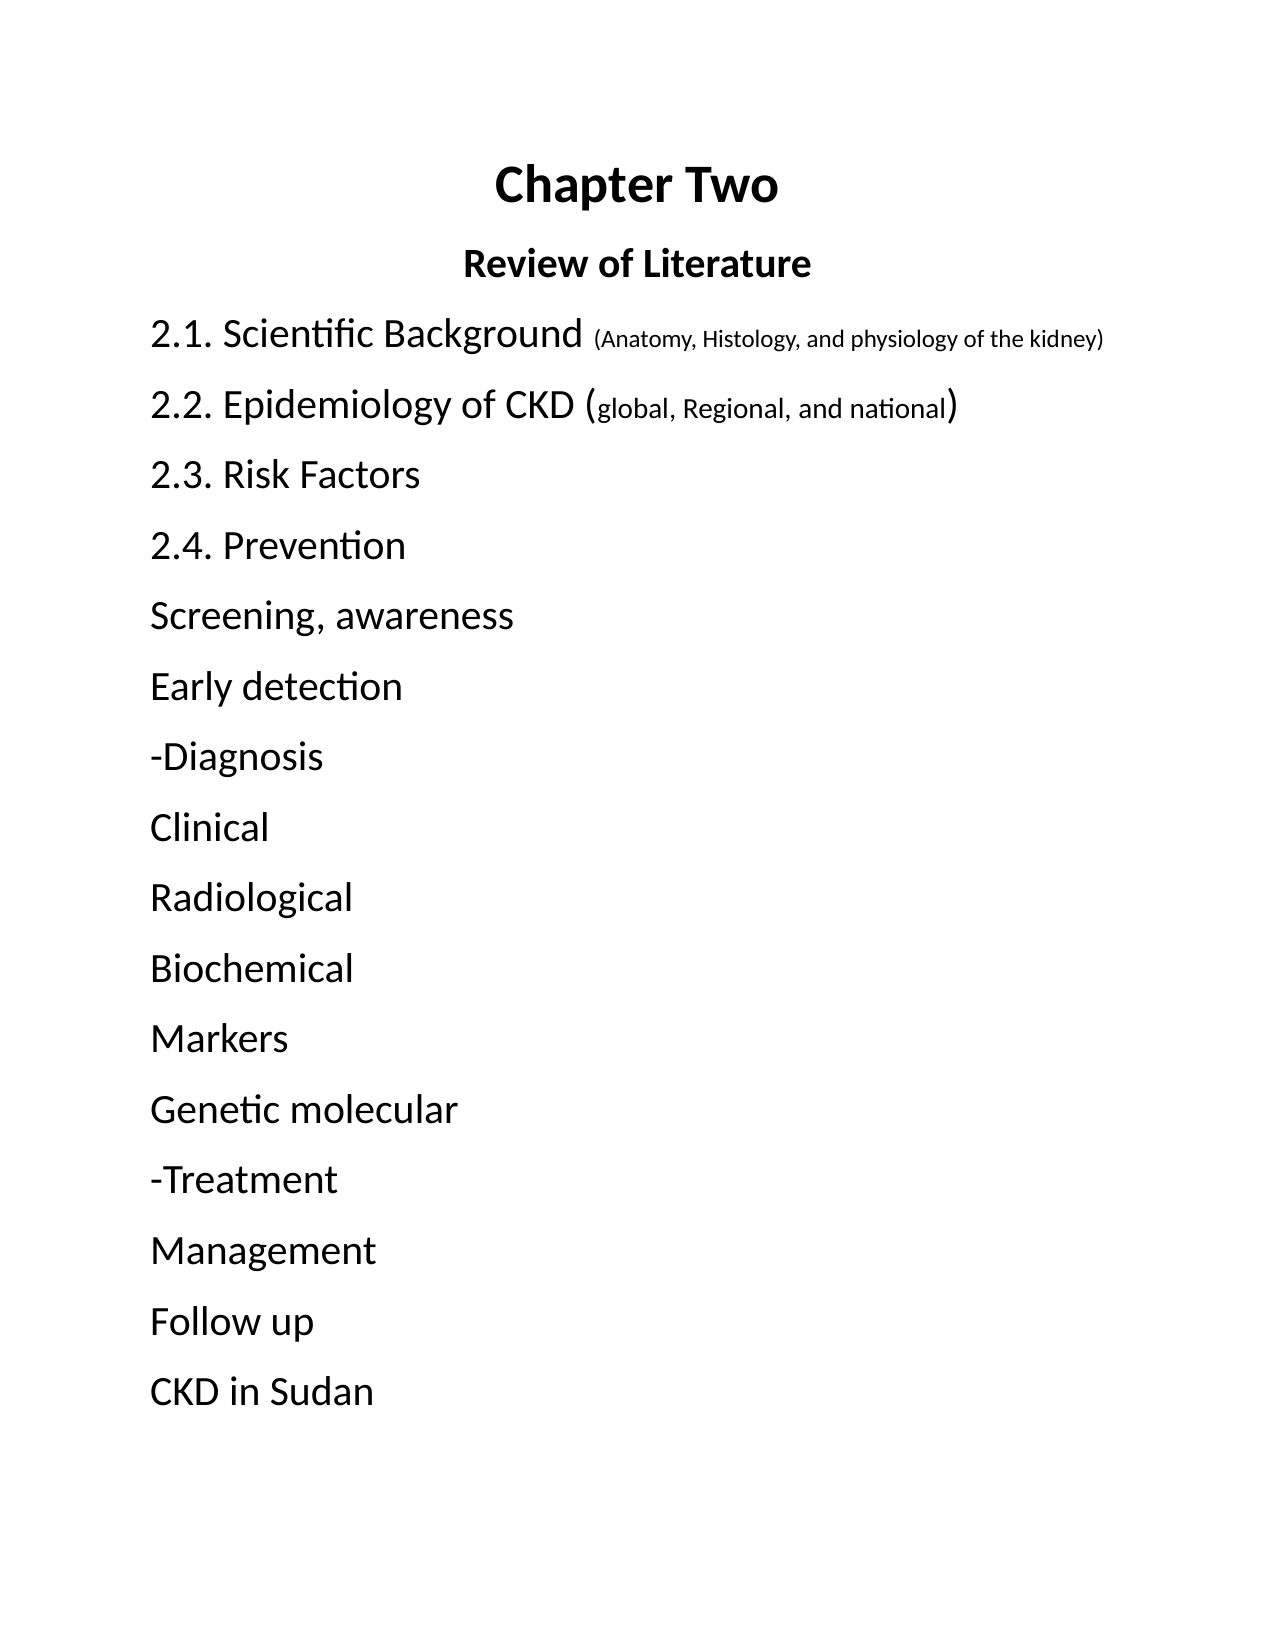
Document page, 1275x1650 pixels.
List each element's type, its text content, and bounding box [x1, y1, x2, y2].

text Clinical [150, 801, 1125, 852]
text Follow up [150, 1294, 1125, 1345]
text Screening, awareness [150, 589, 1125, 640]
text -Treatment [150, 1153, 1125, 1204]
text 2.3. Risk Factors [150, 448, 1125, 499]
text 2.2. Epidemiology of CKD (global, Regional, and national) [150, 378, 1125, 429]
text Genetic molecular [150, 1083, 1125, 1134]
text Early detection [150, 660, 1125, 711]
text 2.1. Scientific Background (Anatomy, Histology, and physiology of the kidney) [150, 307, 1125, 358]
text Markers [150, 1012, 1125, 1063]
text CKD in Sudan [150, 1365, 1125, 1416]
text -Diagnosis [150, 730, 1125, 781]
text Review of Literature [150, 237, 1125, 288]
text Management [150, 1224, 1125, 1275]
text Radiological [150, 871, 1125, 922]
text Biochemical [150, 942, 1125, 993]
text 2.4. Prevention [150, 519, 1125, 570]
text Chapter Two [150, 150, 1125, 216]
